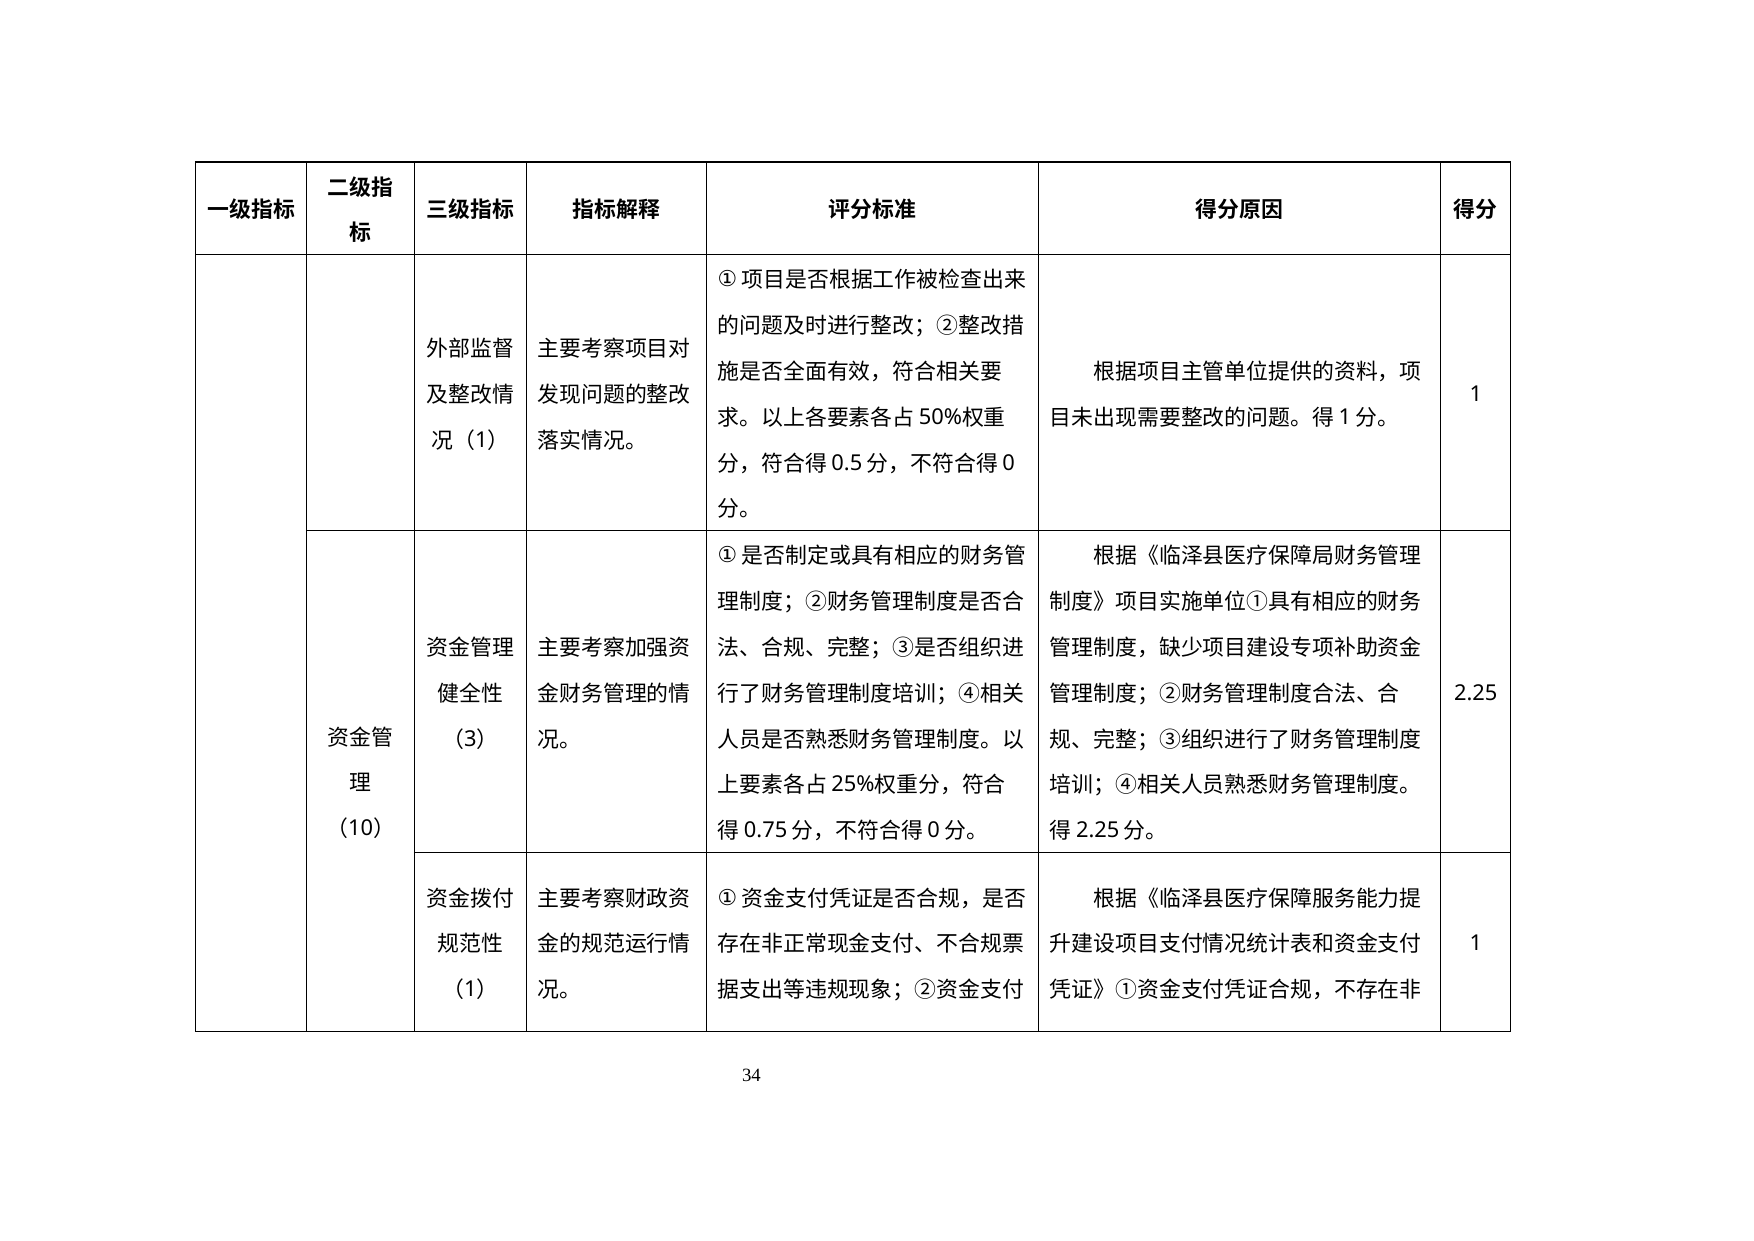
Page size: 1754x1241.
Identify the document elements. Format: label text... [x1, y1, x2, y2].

table_cell 资金管理健全性（3） [415, 531, 526, 852]
table_cell 资金管理（10） [307, 531, 414, 1031]
table_cell 1 [1441, 255, 1510, 530]
table_cell 资金拨付规范性（1） [415, 853, 526, 1031]
table_cell 1 [1441, 853, 1510, 1031]
table_cell ①项目是否根据工作被检查出来的问题及时进行整改；②整改措施是否全面有效，符合相关要求。以上各要素各占50%权重分，符合得0.5分，不符合得0分。 [707, 255, 1038, 530]
table_cell ①是否制定或具有相应的财务管理制度；②财务管理制度是否合法、合规、完整；③是否组织进行了财务管理制度培训；④相关人员是否熟悉财务管理制度。以上要素各占25%权重分，符合得0.75分，不符合得0分。 [707, 531, 1038, 852]
table_cell 外部监督及整改情况（1） [415, 255, 526, 530]
table_header 一级指标 [196, 163, 306, 254]
table_header 评分标准 [707, 163, 1038, 254]
table_header 二级指标 [307, 163, 414, 254]
table_cell 主要考察财政资金的规范运行情况。 [527, 853, 706, 1031]
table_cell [1039, 853, 1440, 1031]
table_header 得分 [1441, 163, 1510, 254]
table_cell 根据项目主管单位提供的资料，项目未出现需要整改的问题。得1分。 [1039, 255, 1440, 530]
table_cell 主要考察加强资金财务管理的情况。 [527, 531, 706, 852]
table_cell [707, 853, 1038, 1031]
table_header 指标解释 [527, 163, 706, 254]
table_cell 主要考察项目对发现问题的整改落实情况。 [527, 255, 706, 530]
table_header 得分原因 [1039, 163, 1440, 254]
table_cell 根据《临泽县医疗保障局财务管理制度》项目实施单位①具有相应的财务管理制度，缺少项目建设专项补助资金管理制度；②财务管理制度合法、合规、完整；③组织进行了财务管理制度培训；④相关人员熟悉财务管理制度。得2.25分。 [1039, 531, 1440, 852]
table_header 三级指标 [415, 163, 526, 254]
table_cell 2.25 [1441, 531, 1510, 852]
